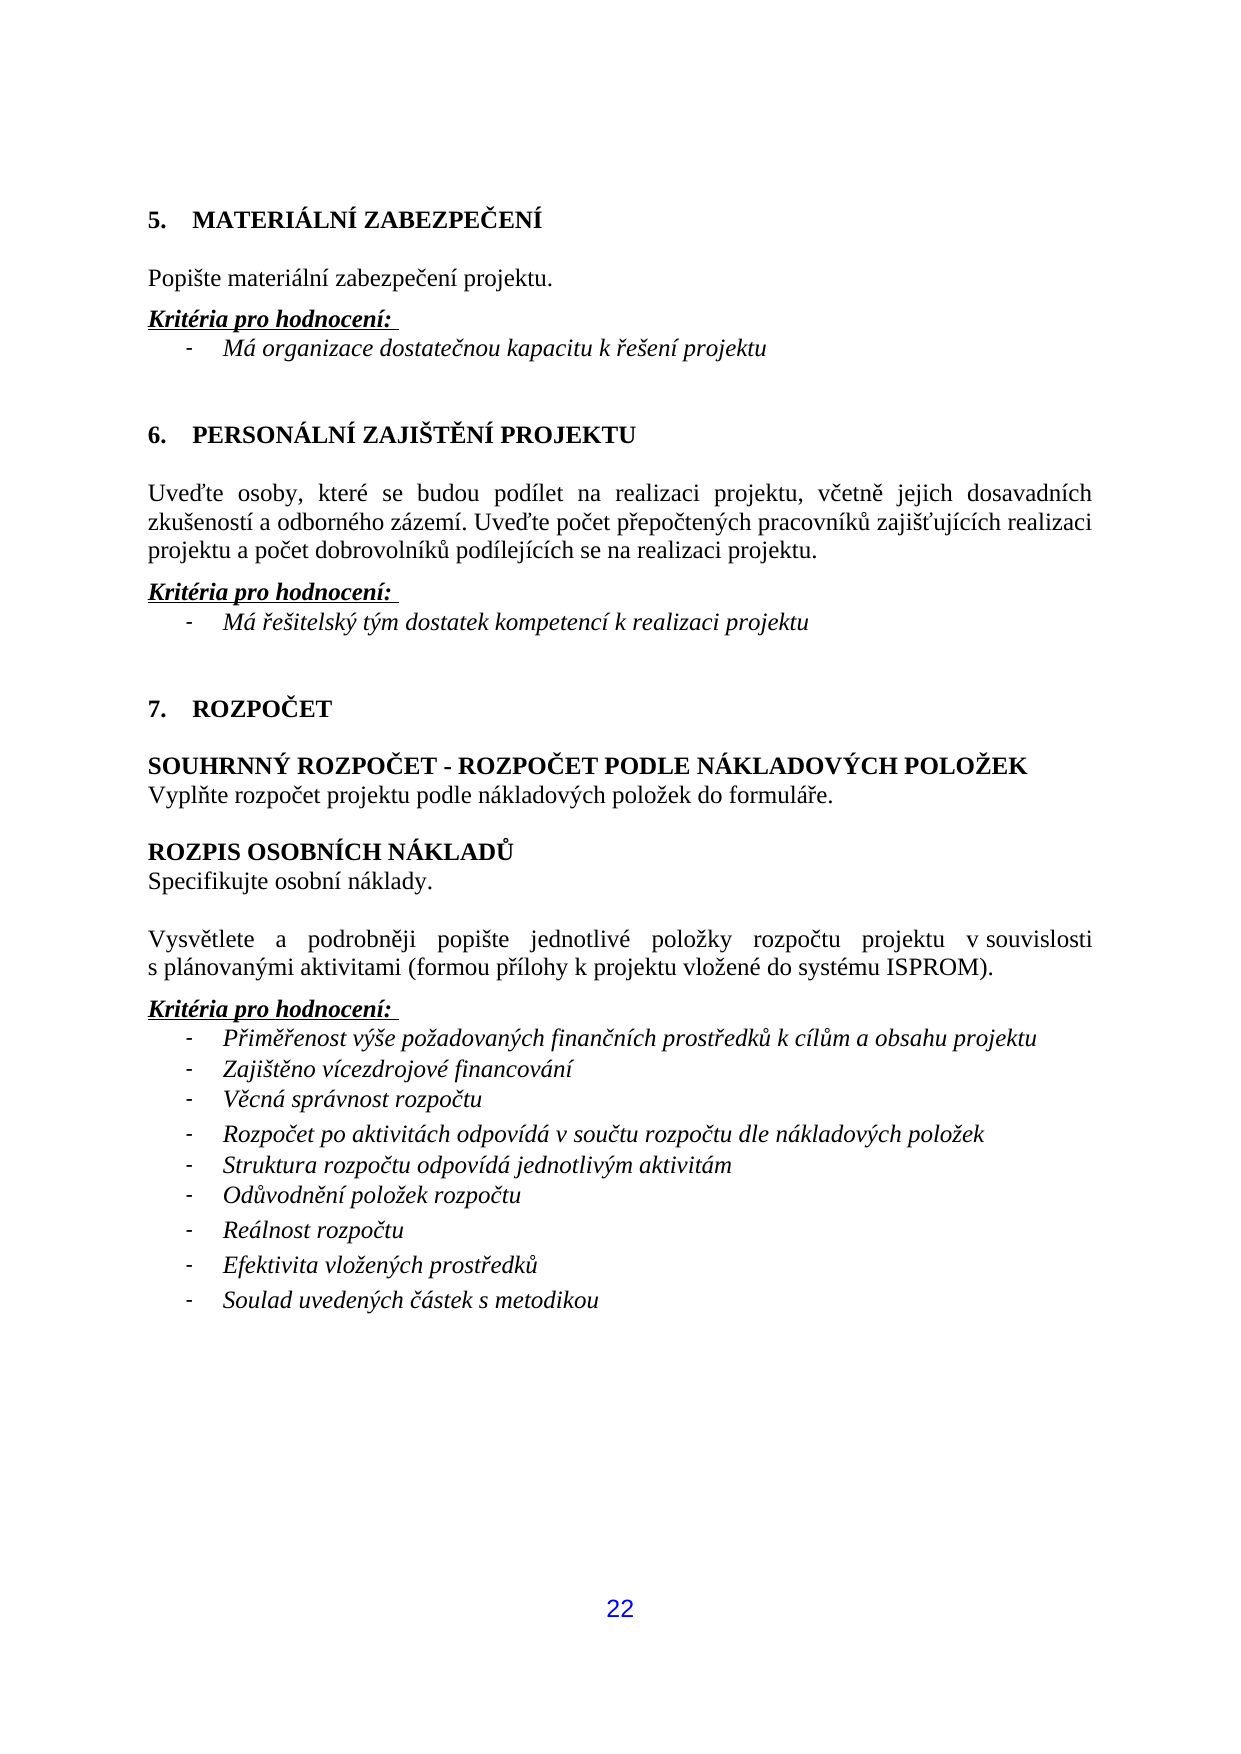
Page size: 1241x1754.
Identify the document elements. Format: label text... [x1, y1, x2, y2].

text Kritéria pro hodnocení: [148, 994, 1093, 1022]
text Uveďte osoby, které se budou podílet na realizaci projektu, včetně jejich dosavadních zkušeností a odborného zázemí. Uveďte počet přepočtených pracovníků zajišťujících realizaci projektu a počet dobrovolníků podílejících se na realizaci projektu. [148, 478, 1093, 564]
text Rozpis osobních nákladů [148, 837, 1093, 866]
list Soulad uvedených částek s metodikou [185, 1284, 1093, 1315]
text Vyplňte rozpočet projektu podle nákladových položek do formuláře. [148, 780, 1093, 809]
text Kritéria pro hodnocení: [148, 577, 1093, 606]
list Věcná správnost rozpočtu [185, 1083, 1093, 1114]
list Struktura rozpočtu odpovídá jednotlivým aktivitám [185, 1149, 1093, 1179]
text Souhrnný rozpočet - rozpočet podle nákladových položek [148, 751, 1093, 780]
text Kritéria pro hodnocení: [148, 304, 1093, 333]
list Má řešitelský tým dostatek kompetencí k realizaci projektu [185, 606, 1093, 636]
list MATERIÁLNÍ ZABEZPEČENÍ [148, 205, 1093, 234]
text Vysvětlete a podrobněji popište jednotlivé položky rozpočtu projektu v souvislosti s plánovanými aktivitami (formou přílohy k projektu vložené do systému ISPROM). [148, 924, 1093, 981]
text Popište materiální zabezpečení projektu. [148, 263, 1093, 291]
list Efektivita vložených prostředků [185, 1249, 1093, 1280]
list Přiměřenost výše požadovaných finančních prostředků k cílům a obsahu projektu [185, 1022, 1093, 1053]
list Zajištěno vícezdrojové financování [185, 1053, 1093, 1083]
text Specifikujte osobní náklady. [148, 866, 1093, 895]
list Reálnost rozpočtu [185, 1214, 1093, 1245]
list Rozpočet po aktivitách odpovídá v součtu rozpočtu dle nákladových položek [185, 1118, 1093, 1149]
list ROZPOČET [148, 694, 1093, 722]
list Odůvodnění položek rozpočtu [185, 1179, 1093, 1210]
list Má organizace dostatečnou kapacitu k řešení projektu [185, 333, 1093, 363]
list PERSONÁLNÍ ZAJIŠTĚNÍ PROJEKTU [148, 421, 1093, 449]
